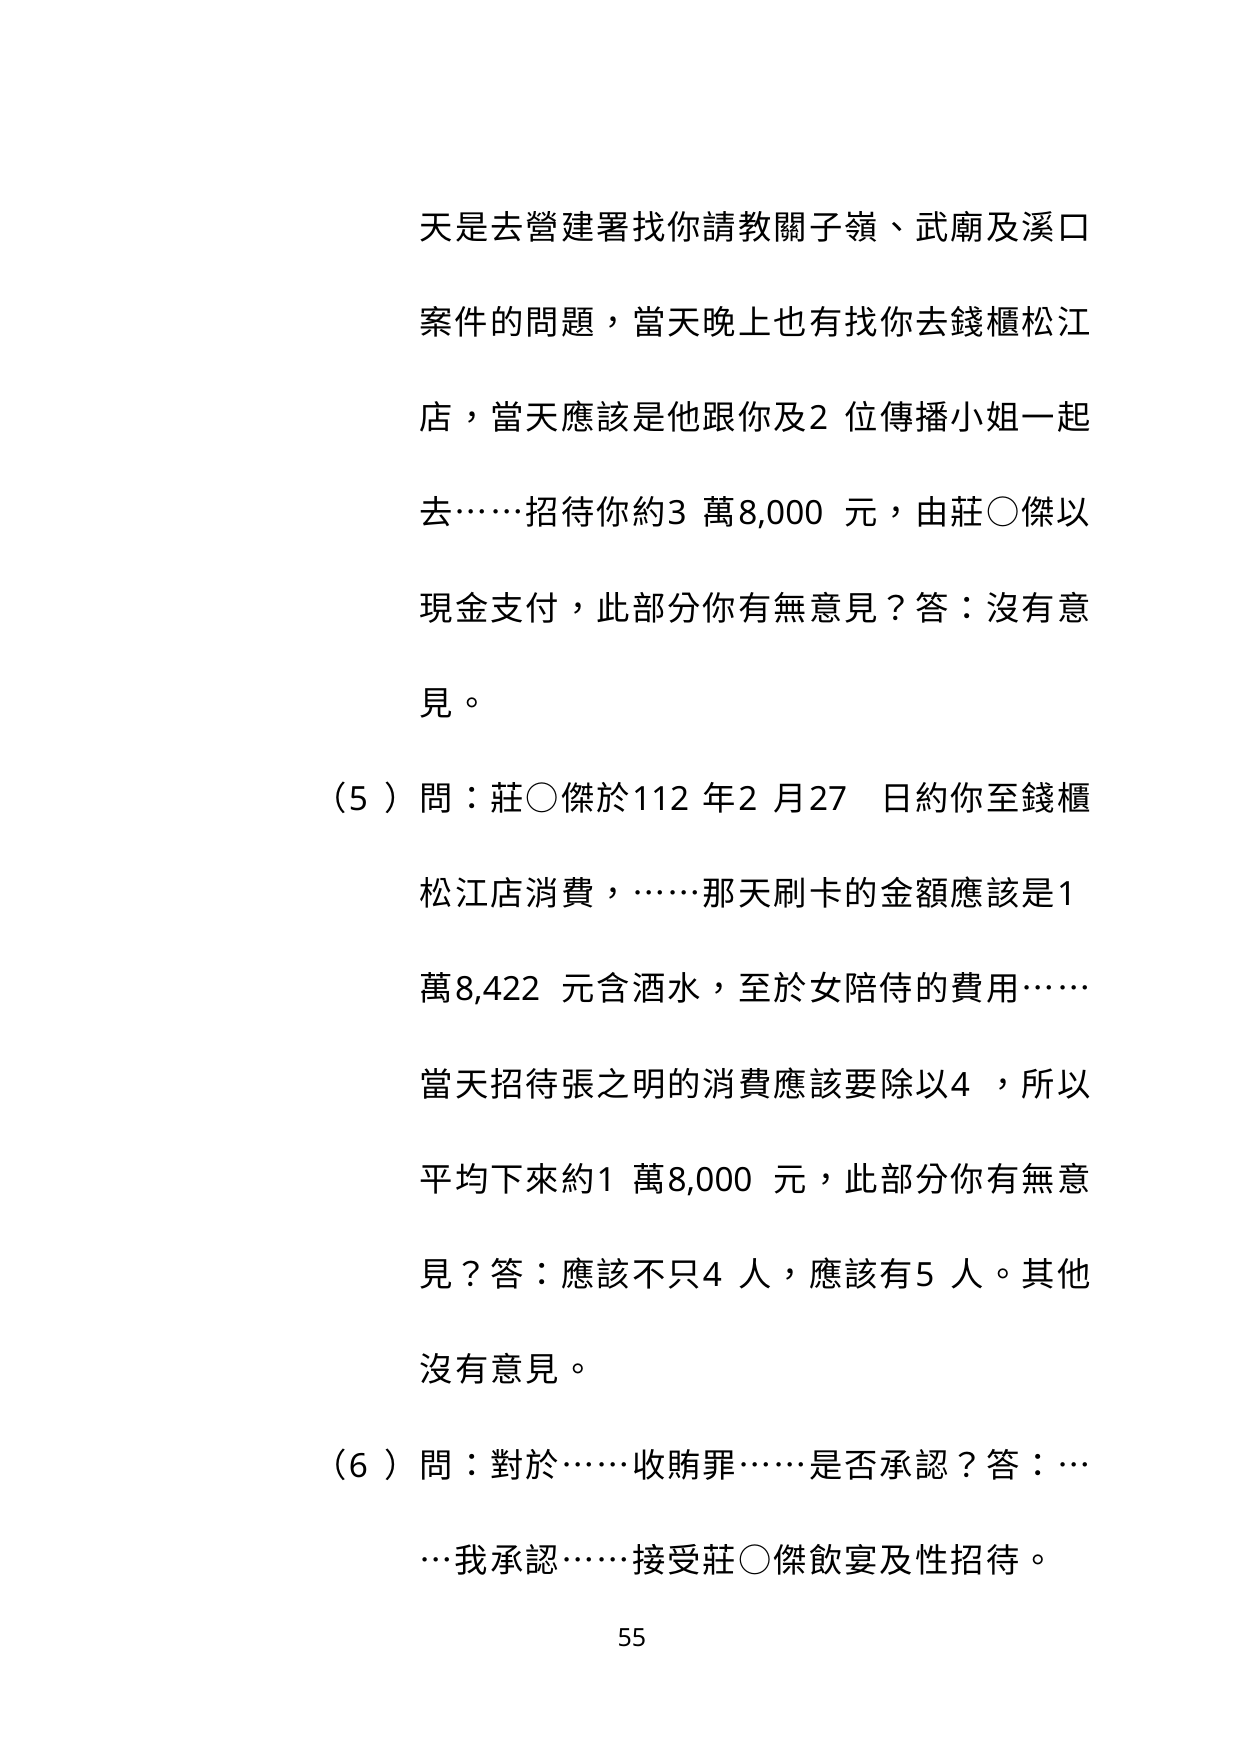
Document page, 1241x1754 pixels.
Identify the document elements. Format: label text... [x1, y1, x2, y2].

subtitle 問：莊○傑於112年2月27日約你至錢櫃松江店消費，……那天刷卡的金額應該是1萬8,422元含酒水，至於女陪侍的費用……當天招待張之明的消費應該要除以4，所以平均下來約1萬8,000元，此部分你有無意見？答：應該不只4人，應該有5人。其他沒有意見。 [296, 748, 1092, 1415]
subtitle 問：對於……收賄罪……是否承認？答：……我承認……接受莊○傑飲宴及性招待。 [296, 1415, 1092, 1605]
subtitle 問：111年9月23日……莊○傑證稱他當天是去營建署找你請教關子嶺、武廟及溪口案件的問題，當天晚上也有找你去錢櫃松江店，當天應該是他跟你及2位傳播小姐一起去……招待你約3萬8,000元，由莊○傑以現金支付，此部分你有無意見？答：沒有意見。 [296, 177, 1092, 748]
